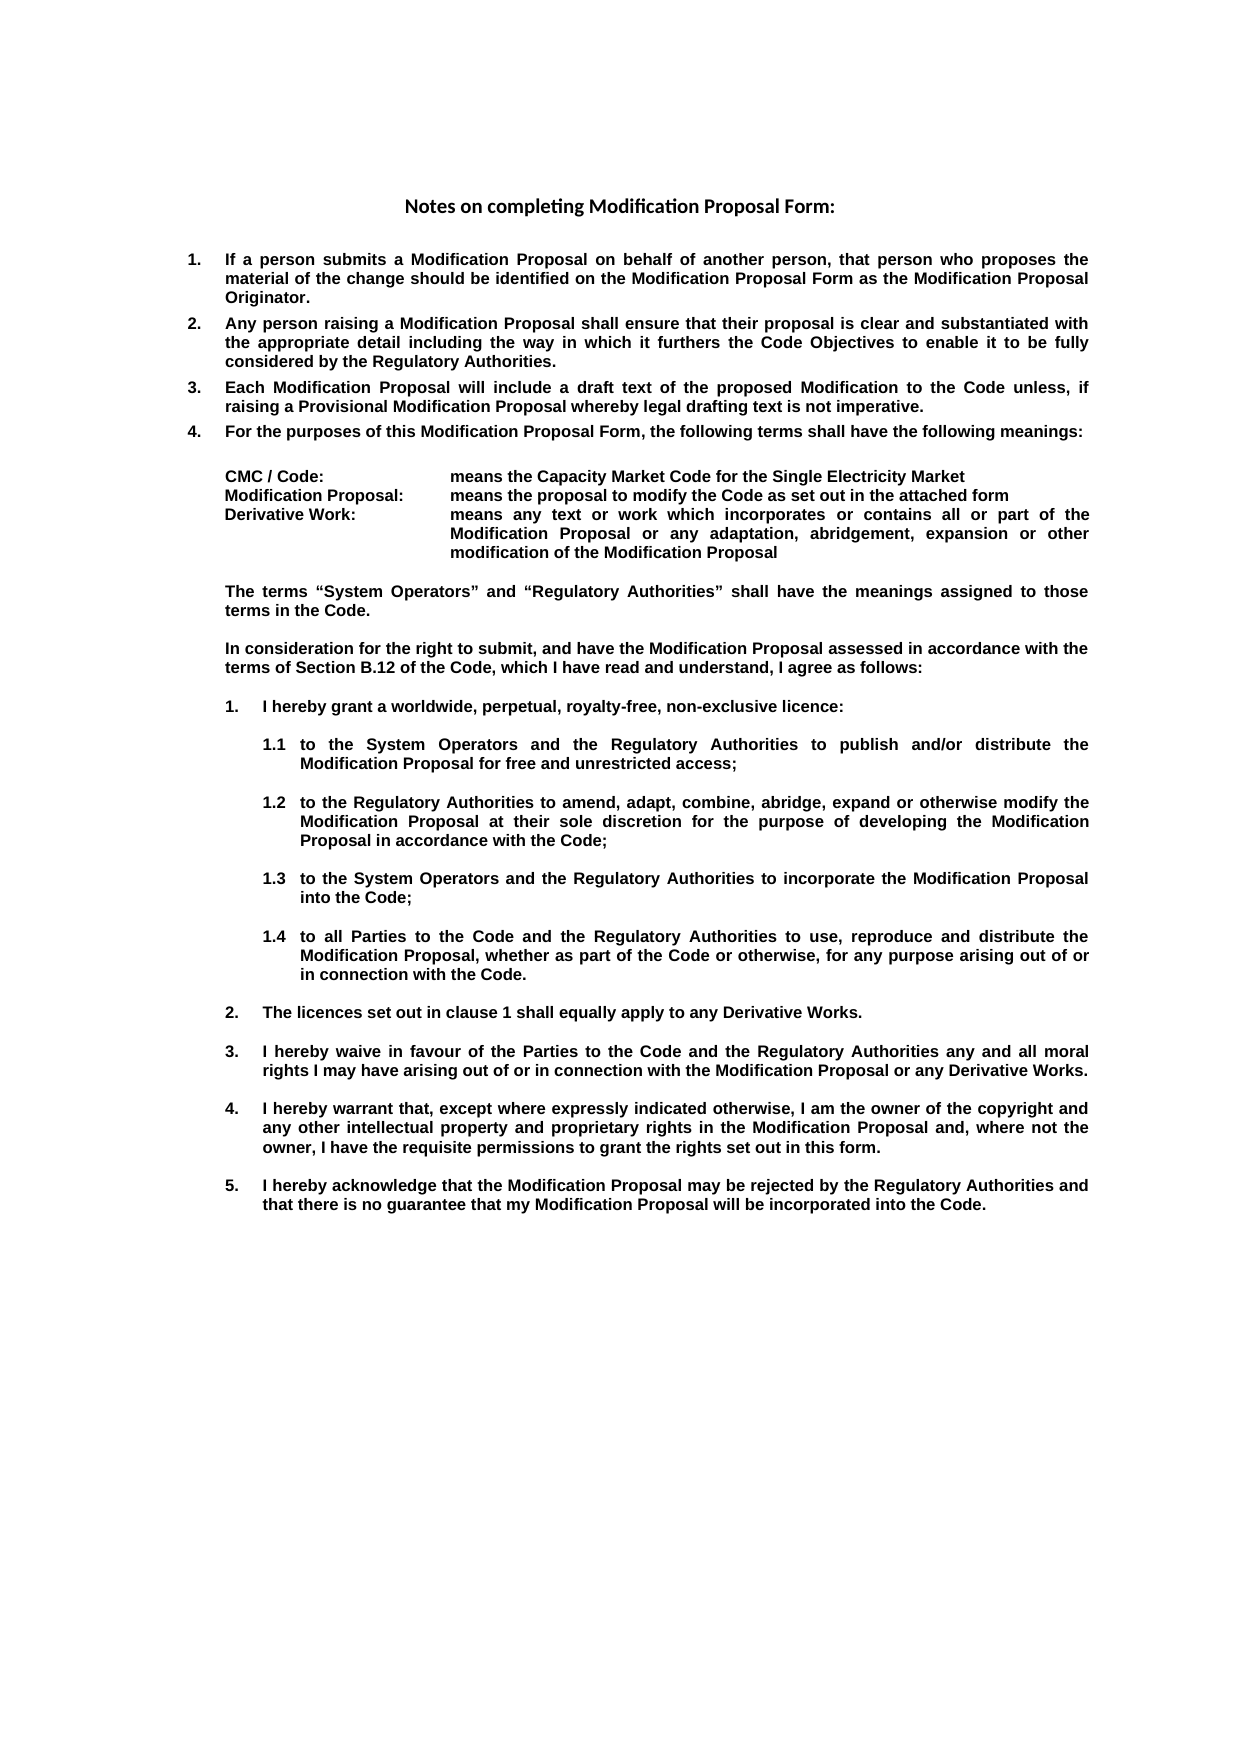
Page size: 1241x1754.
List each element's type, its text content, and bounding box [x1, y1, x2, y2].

text 2. The licences set out in clause 1 shall equally apply to any Derivative Works. [225, 1003, 1090, 1022]
text 3. I hereby waive in favour of the Parties to the Code and the Regulatory Authorities any and all moral rights I may have arising out of or in connection with the Modification Proposal or any Derivative Works. [225, 1042, 1090, 1080]
text CMC / Code: means the Capacity Market Code for the Single Electricity Market [225, 467, 1090, 486]
list For the purposes of this Modification Proposal Form, the following terms shall have the following meanings: [187, 422, 1090, 441]
text Derivative Work: means any text or work which incorporates or contains all or part of the Modification Proposal or any adaptation, abridgement, expansion or other modification of the Modification Proposal [224, 505, 1090, 562]
text 1. I hereby grant a worldwide, perpetual, royalty-free, non-exclusive licence: [225, 697, 1090, 716]
list Any person raising a Modification Proposal shall ensure that their proposal is clear and substantiated with the appropriate detail including the way in which it furthers the Code Objectives to enable it to be fully considered by the Regulatory Authorities. [187, 314, 1090, 371]
list to the System Operators and the Regulatory Authorities to incorporate the Modification Proposal into the Code; [262, 869, 1090, 907]
text 1.4 to all Parties to the Code and the Regulatory Authorities to use, reproduce and distribute the Modification Proposal, whether as part of the Code or otherwise, for any purpose arising out of or in connection with the Code. [262, 927, 1090, 984]
text 5. I hereby acknowledge that the Modification Proposal may be rejected by the Regulatory Authorities and that there is no guarantee that my Modification Proposal will be incorporated into the Code. [225, 1176, 1090, 1214]
list If a person submits a Modification Proposal on behalf of another person, that person who proposes the material of the change should be identified on the Modification Proposal Form as the Modification Proposal Originator. [187, 250, 1090, 307]
text Modification Proposal: means the proposal to modify the Code as set out in the attached form [224, 486, 1090, 505]
text Notes on completing Modification Proposal Form: [150, 193, 1090, 218]
list to the Regulatory Authorities to amend, adapt, combine, abridge, expand or otherwise modify the Modification Proposal at their sole discretion for the purpose of developing the Modification Proposal in accordance with the Code; [262, 792, 1090, 850]
text In consideration for the right to submit, and have the Modification Proposal assessed in accordance with the terms of Section B.12 of the Code, which I have read and understand, I agree as follows: [225, 639, 1090, 677]
text The terms “System Operators” and “Regulatory Authorities” shall have the meanings assigned to those terms in the Code. [225, 582, 1090, 620]
list to the System Operators and the Regulatory Authorities to publish and/or distribute the Modification Proposal for free and unrestricted access; [262, 735, 1090, 773]
list Each Modification Proposal will include a draft text of the proposed Modification to the Code unless, if raising a Provisional Modification Proposal whereby legal drafting text is not imperative. [187, 377, 1090, 416]
text 4. I hereby warrant that, except where expressly indicated otherwise, I am the owner of the copyright and any other intellectual property and proprietary rights in the Modification Proposal and, where not the owner, I have the requisite permissions to grant the rights set out in this form. [225, 1099, 1090, 1157]
